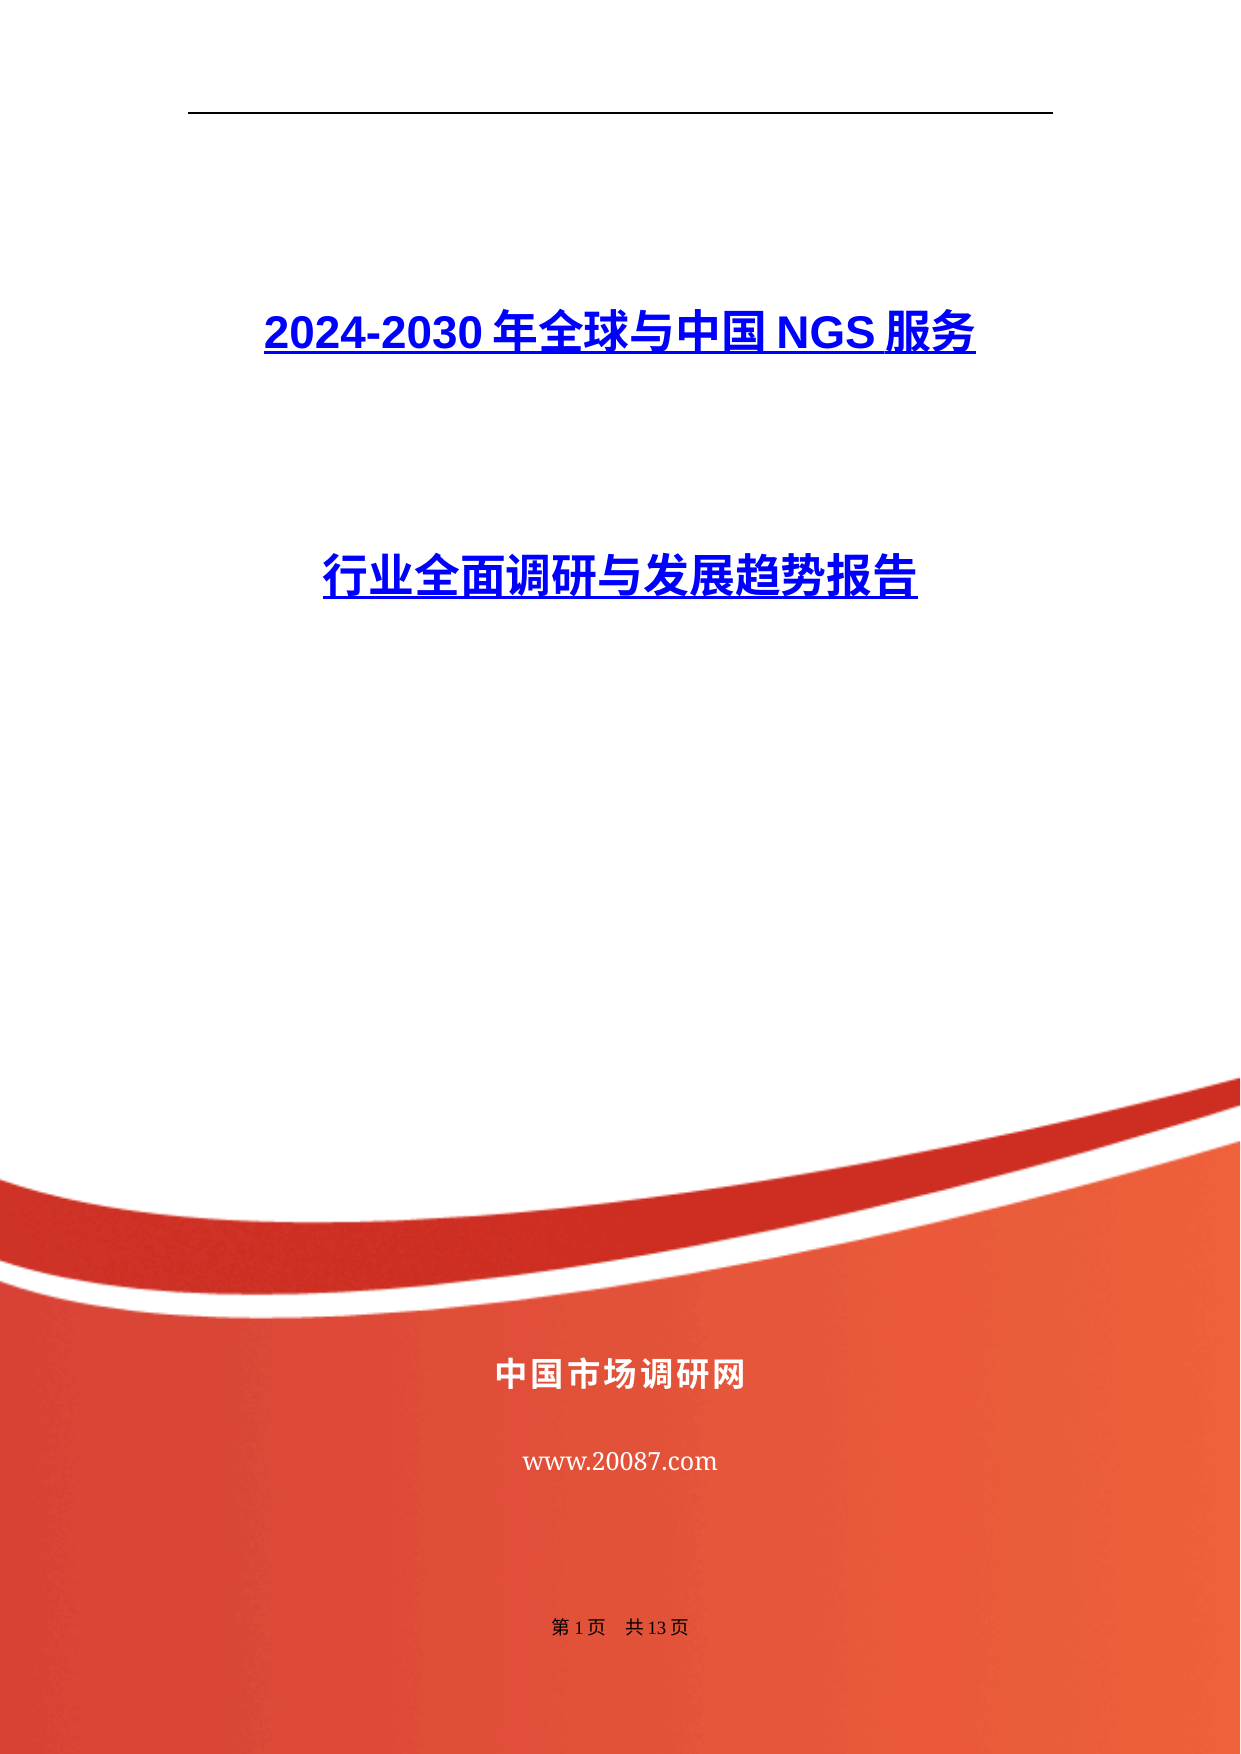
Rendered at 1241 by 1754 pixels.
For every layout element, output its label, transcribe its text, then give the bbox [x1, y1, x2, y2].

table_header 2024-2030年全球与中国NGS服务行业全面调研与发展趋势报告 [188, 207, 1053, 773]
text www.20087.com [187, 1428, 1053, 1493]
picture [0, 1006, 1241, 1754]
subtitle 中国市场调研网 [187, 1339, 1053, 1404]
